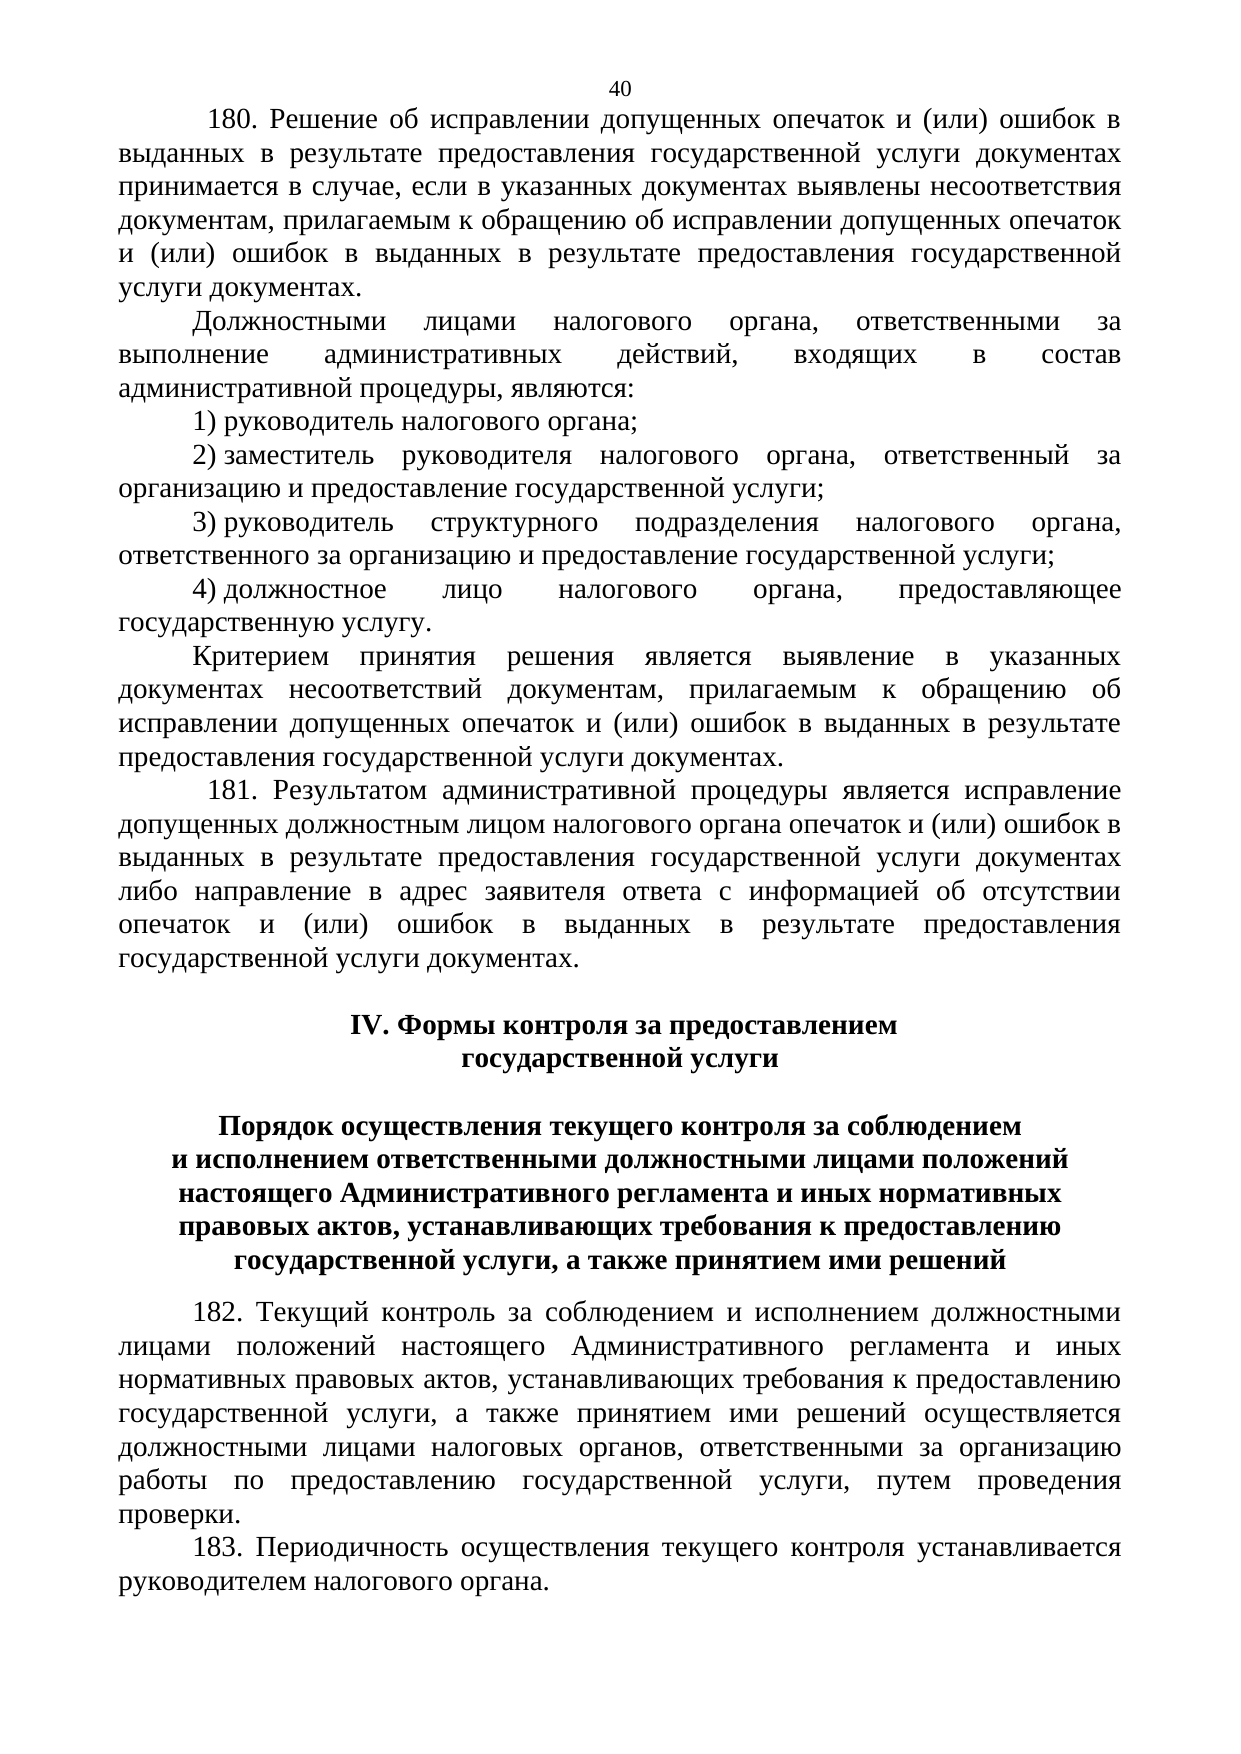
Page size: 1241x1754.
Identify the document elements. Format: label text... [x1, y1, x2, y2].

text 180. Решение об исправлении допущенных опечаток и (или) ошибок в выданных в результате предоставления государственной услуги документах принимается в случае, если в указанных документах выявлены несоответствия документам, прилагаемым к обращению об исправлении допущенных опечаток и (или) ошибок в выданных в результате предоставления государственной услуги документах. [118, 101, 1122, 303]
text Критерием принятия решения является выявление в указанных документах несоответствий документам, прилагаемым к обращению об исправлении допущенных опечаток и (или) ошибок в выданных в результате предоставления государственной услуги документах. [118, 638, 1122, 772]
list 183. Периодичность осуществления текущего контроля устанавливается руководителем налогового органа. [118, 1529, 1122, 1596]
list 1) руководитель налогового органа; [118, 403, 1122, 437]
subtitle Порядок осуществления текущего контроля за соблюдением и исполнением ответственными должностными лицами положений настоящего Административного регламента и иных нормативных правовых актов, устанавливающих требования к предоставлению государственной услуги, а также принятием ими решений [118, 1108, 1122, 1275]
list 3) руководитель структурного подразделения налогового органа, ответственного за организацию и предоставление государственной услуги; [118, 504, 1122, 571]
text 181. Результатом административной процедуры является исправление допущенных должностным лицом налогового органа опечаток и (или) ошибок в выданных в результате предоставления государственной услуги документах либо направление в адрес заявителя ответа с информацией об отсутствии опечаток и (или) ошибок в выданных в результате предоставления государственной услуги документах. [118, 772, 1122, 973]
list Должностными лицами налогового органа, ответственными за выполнение административных действий, входящих в состав административной процедуры, являются: [118, 303, 1122, 403]
subtitle IV. Формы контроля за предоставлением государственной услуги [118, 1007, 1122, 1074]
text 4) должностное лицо налогового органа, предоставляющее государственную услугу. [118, 571, 1122, 638]
list 2) заместитель руководителя налогового органа, ответственный за организацию и предоставление государственной услуги; [118, 437, 1122, 504]
list 182. Текущий контроль за соблюдением и исполнением должностными лицами положений настоящего Административного регламента и иных нормативных правовых актов, устанавливающих требования к предоставлению государственной услуги, а также принятием ими решений осуществляется должностными лицами налоговых органов, ответственными за организацию работы по предоставлению государственной услуги, путем проведения проверки. [118, 1294, 1122, 1529]
